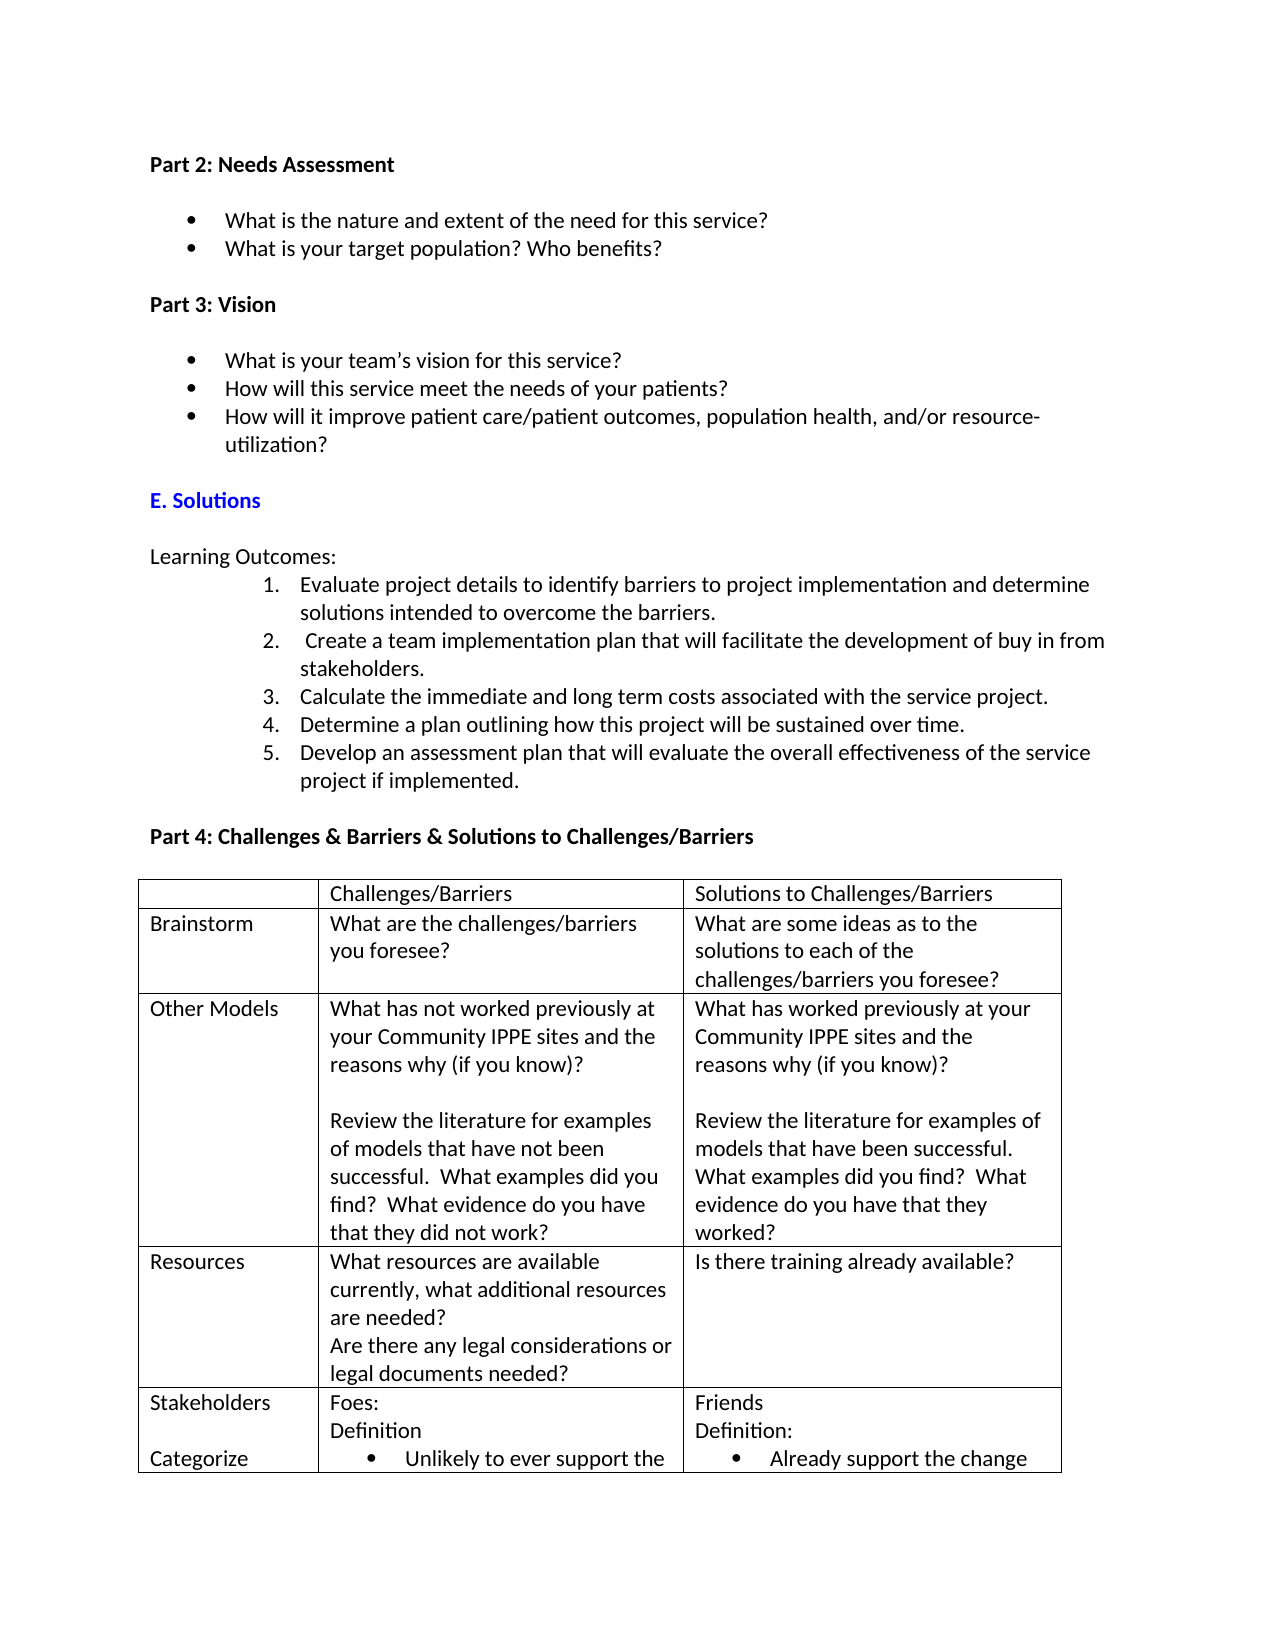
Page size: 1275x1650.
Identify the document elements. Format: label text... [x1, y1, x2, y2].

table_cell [319, 1388, 683, 1472]
table_cell What are the challenges/barriers you foresee? [319, 909, 683, 993]
list Evaluate project details to identify barriers to project implementation and determine solutions intended to overcome the barriers. [262, 570, 1125, 626]
list Develop an assessment plan that will evaluate the overall effectiveness of the service project if implemented. [262, 738, 1125, 794]
list Determine a plan outlining how this project will be sustained over time. [262, 710, 1125, 738]
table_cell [684, 1388, 1061, 1472]
list What is your target population? Who benefits? [187, 234, 1125, 262]
text Part 3: Vision [150, 290, 1125, 318]
table_cell Resources [139, 1247, 318, 1387]
table_cell What are some ideas as to the solutions to each of the challenges/barriers you foresee? [684, 909, 1061, 993]
list How will this service meet the needs of your patients? [187, 374, 1125, 402]
list What is your team’s vision for this service? [187, 346, 1125, 374]
table_cell What has worked previously at your Community IPPE sites and the reasons why (if you know)? Review the literature for examples of models that have been successful. What examples did you find? What evidence do you have that they worked? [684, 994, 1061, 1246]
table_cell Other Models [139, 994, 318, 1246]
table_cell What resources are available currently, what additional resources are needed? Are there any legal considerations or legal documents needed? [319, 1247, 683, 1387]
list How will it improve patient care/patient outcomes, population health, and/or resource-utilization? [187, 402, 1125, 458]
text E. Solutions [150, 486, 1125, 514]
text Learning Outcomes: [150, 542, 1125, 570]
list Create a team implementation plan that will facilitate the development of buy in from stakeholders. [262, 626, 1125, 682]
table_header Solutions to Challenges/Barriers [684, 880, 1061, 908]
list Calculate the immediate and long term costs associated with the service project. [262, 682, 1125, 710]
table_cell Is there training already available? [684, 1247, 1061, 1387]
text Part 4: Challenges & Barriers & Solutions to Challenges/Barriers [150, 822, 1125, 851]
text Part 2: Needs Assessment [150, 150, 1125, 178]
table_header Challenges/Barriers [319, 880, 683, 908]
list What is the nature and extent of the need for this service? [187, 206, 1125, 234]
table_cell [139, 1388, 318, 1472]
table_cell Brainstorm [139, 909, 318, 993]
table_cell What has not worked previously at your Community IPPE sites and the reasons why (if you know)? Review the literature for examples of models that have not been successful. What examples did you find? What evidence do you have that they did not work? [319, 994, 683, 1246]
table_header [139, 880, 318, 908]
